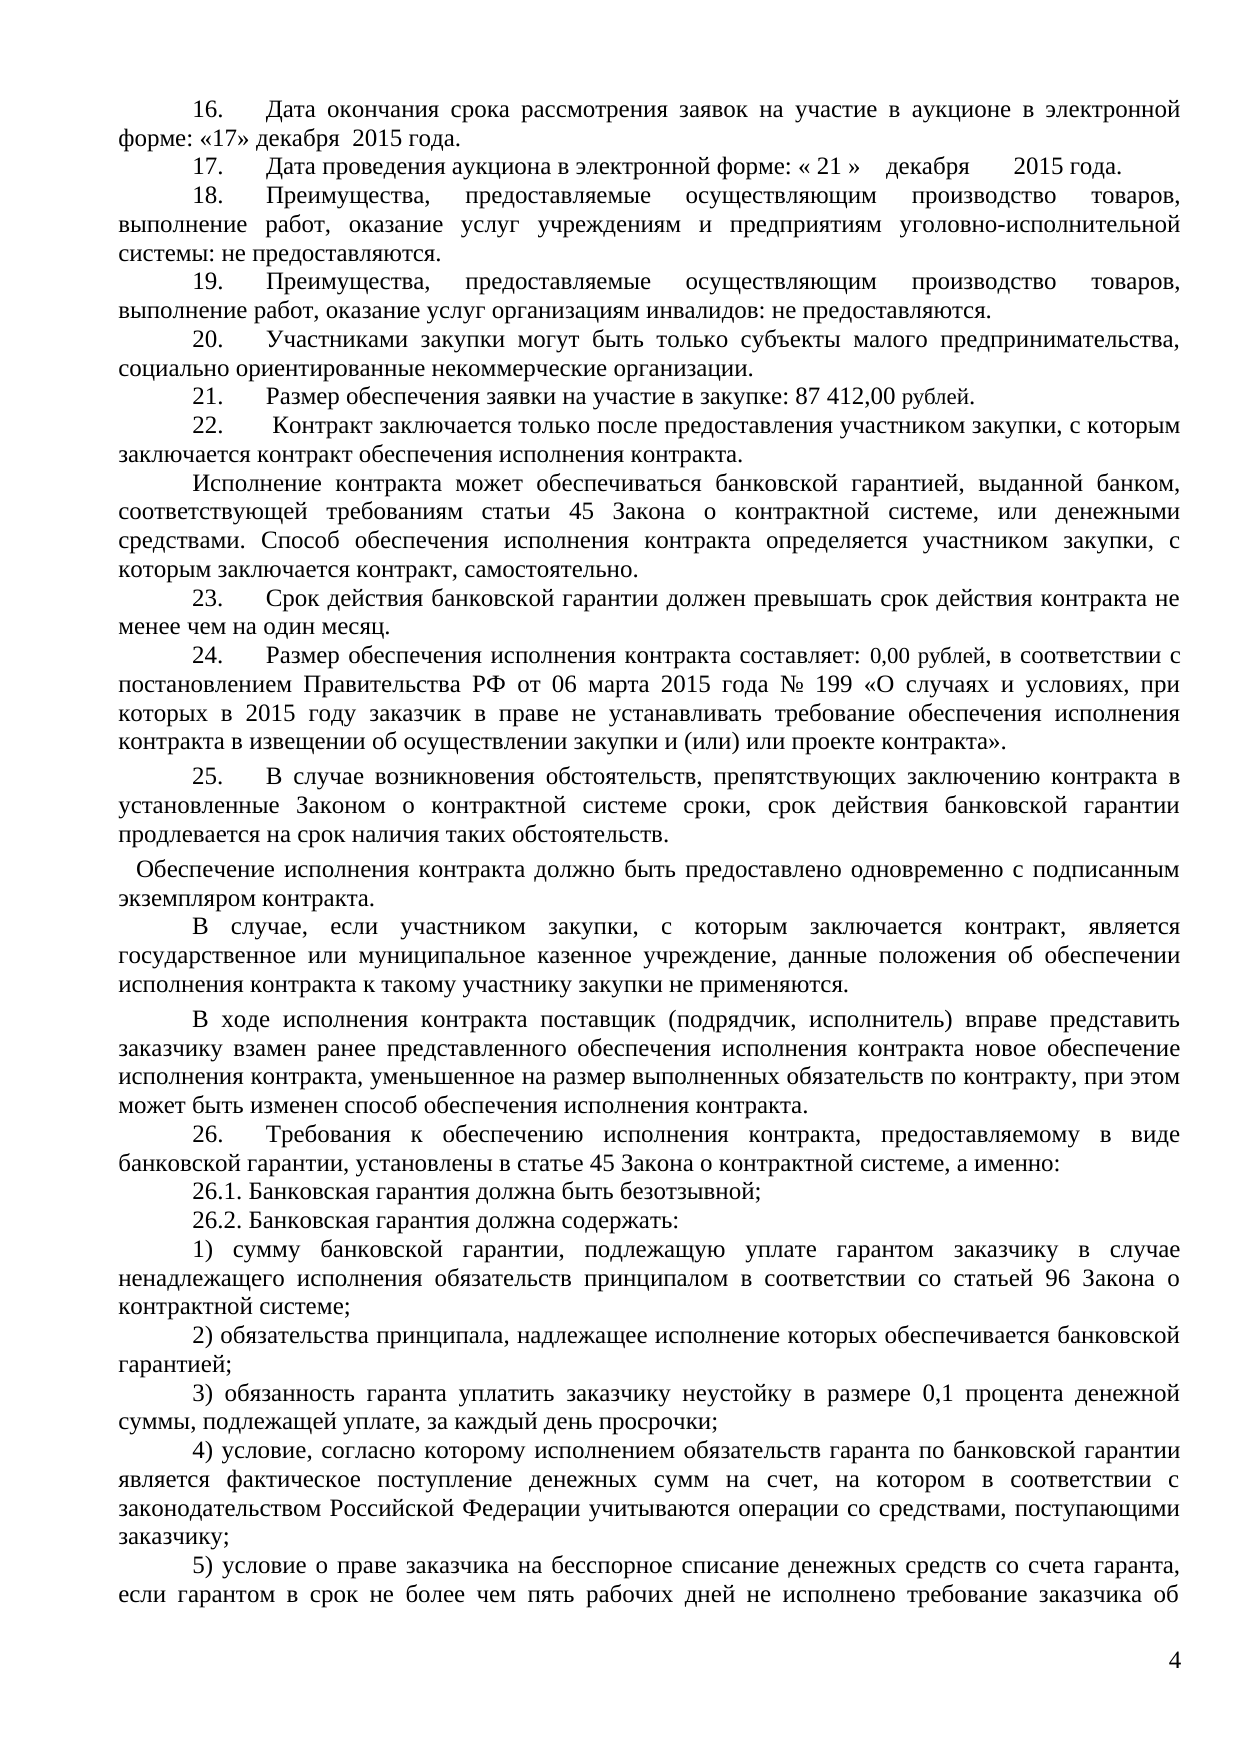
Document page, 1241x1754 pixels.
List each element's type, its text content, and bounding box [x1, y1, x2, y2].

text 21. Размер обеспечения заявки на участие в закупке: 87 412,00 рублей. [118, 381, 1181, 410]
text 20. Участниками закупки могут быть только субъекты малого предпринимательства, социально ориентированные некоммерческие организации. [118, 324, 1181, 381]
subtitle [118, 1550, 1181, 1608]
list В ходе исполнения контракта поставщик (подрядчик, исполнитель) вправе представить заказчику взамен ранее представленного обеспечения исполнения контракта новое обеспечение исполнения контракта, уменьшенное на размер выполненных обязательств по контракту, при этом может быть изменен способ обеспечения исполнения контракта. [118, 1004, 1181, 1119]
subtitle 4) условие, согласно которому исполнением обязательств гаранта по банковской гарантии является фактическое поступление денежных сумм на счет, на котором в соответствии с законодательством Российской Федерации учитываются операции со средствами, поступающими заказчику; [118, 1435, 1181, 1550]
subtitle 1) сумму банковской гарантии, подлежащую уплате гарантом заказчику в случае ненадлежащего исполнения обязательств принципалом в соответствии со статьей 96 Закона о контрактной системе; [118, 1234, 1181, 1320]
subtitle Обеспечение исполнения контракта должно быть предоставлено одновременно с подписанным экземпляром контракта. [118, 854, 1181, 911]
text Исполнение контракта может обеспечиваться банковской гарантией, выданной банком, соответствующей требованиям статьи 45 Закона о контрактной системе, или денежными средствами. Способ обеспечения исполнения контракта определяется участником закупки, с которым заключается контракт, самостоятельно. [118, 468, 1181, 583]
subtitle 2) обязательства принципала, надлежащее исполнение которых обеспечивается банковской гарантией; [118, 1320, 1181, 1378]
text 18. Преимущества, предоставляемые осуществляющим производство товаров, выполнение работ, оказание услуг учреждениям и предприятиям уголовно-исполнительной системы: не предоставляются. [118, 180, 1181, 266]
text 19. Преимущества, предоставляемые осуществляющим производство товаров, выполнение работ, оказание услуг организациям инвалидов: не предоставляются. [118, 266, 1181, 324]
subtitle 26. Требования к обеспечению исполнения контракта, предоставляемому в виде банковской гарантии, установлены в статье 45 Закона о контрактной системе, а именно: [118, 1119, 1181, 1176]
subtitle 3) обязанность гаранта уплатить заказчику неустойку в размере 0,1 процента денежной суммы, подлежащей уплате, за каждый день просрочки; [118, 1378, 1181, 1435]
subtitle 26.1. Банковская гарантия должна быть безотзывной; [118, 1176, 1181, 1205]
text 22. Контракт заключается только после предоставления участником закупки, с которым заключается контракт обеспечения исполнения контракта. [118, 410, 1181, 468]
subtitle 26.2. Банковская гарантия должна содержать: [118, 1205, 1181, 1234]
list 23. Срок действия банковской гарантии должен превышать срок действия контракта не менее чем на один месяц. [118, 583, 1181, 640]
text 17. Дата проведения аукциона в электронной форме: « 21 » декабря 2015 года. [118, 151, 1181, 180]
text В случае, если участником закупки, с которым заключается контракт, является государственное или муниципальное казенное учреждение, данные положения об обеспечении исполнения контракта к такому участнику закупки не применяются. [118, 911, 1181, 998]
text 24. Размер обеспечения исполнения контракта составляет: 0,00 рублей, в соответствии с постановлением Правительства РФ от 06 марта 2015 года № 199 «О случаях и условиях, при которых в 2015 году заказчик в праве не устанавливать требование обеспечения исполнения контракта в извещении об осуществлении закупки и (или) или проекте контракта». [118, 640, 1181, 755]
text 16. Дата окончания срока рассмотрения заявок на участие в аукционе в электронной форме: «17» декабря 2015 года. [118, 94, 1181, 151]
text 25. В случае возникновения обстоятельств, препятствующих заключению контракта в установленные Законом о контрактной системе сроки, срок действия банковской гарантии продлевается на срок наличия таких обстоятельств. [118, 761, 1181, 848]
